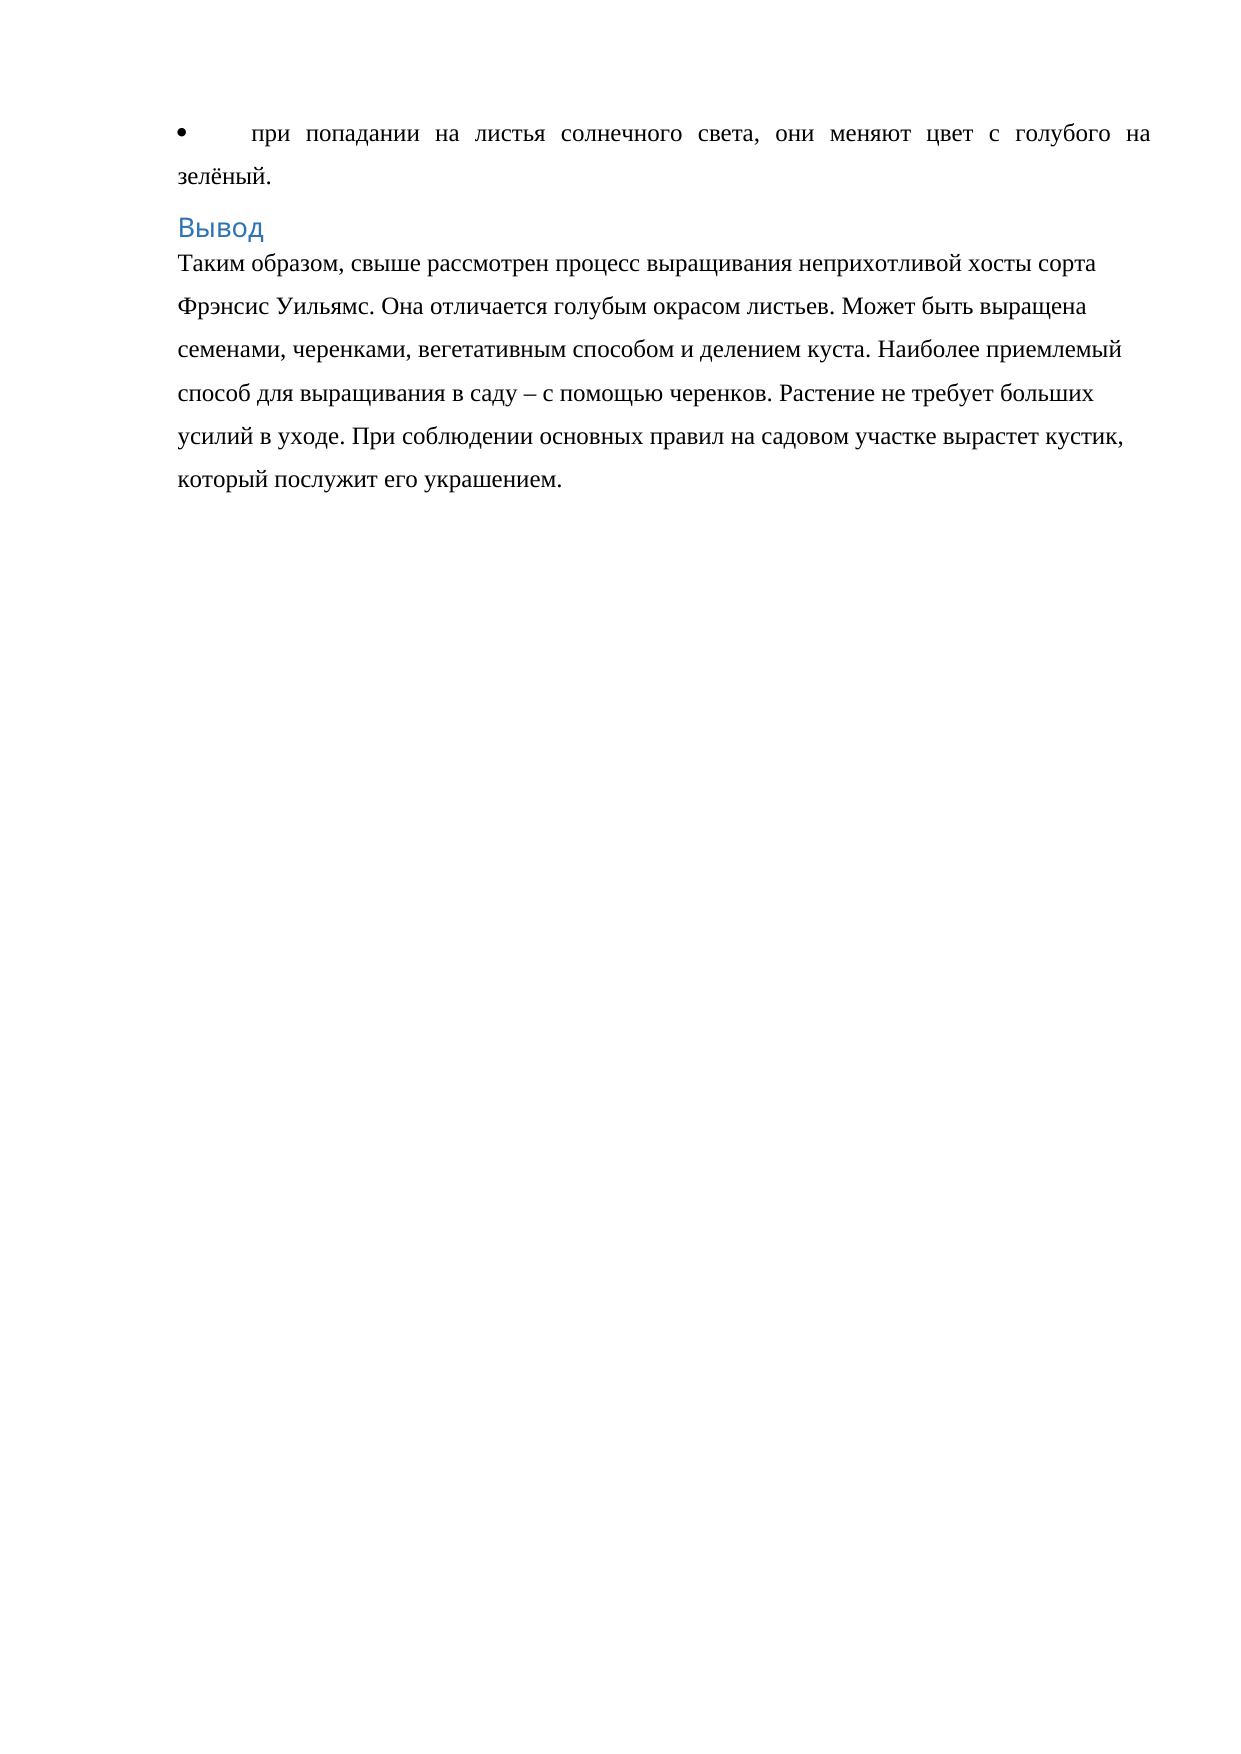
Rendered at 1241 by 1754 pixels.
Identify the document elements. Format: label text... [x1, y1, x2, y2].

list при попадании на листья солнечного света, они меняют цвет с голубого на зелёный. [177, 118, 1152, 190]
subtitle Вывод [177, 208, 1152, 245]
text Таким образом, свыше рассмотрен процесс выращивания неприхотливой хосты сорта Фрэнсис Уильямс. Она отличается голубым окрасом листьев. Может быть выращена семенами, черенками, вегетативным способом и делением куста. Наиболее приемлемый способ для выращивания в саду – с помощью черенков. Растение не требует больших усилий в уходе. При соблюдении основных правил на садовом участке вырастет кустик, который послужит его украшением. [177, 248, 1152, 493]
